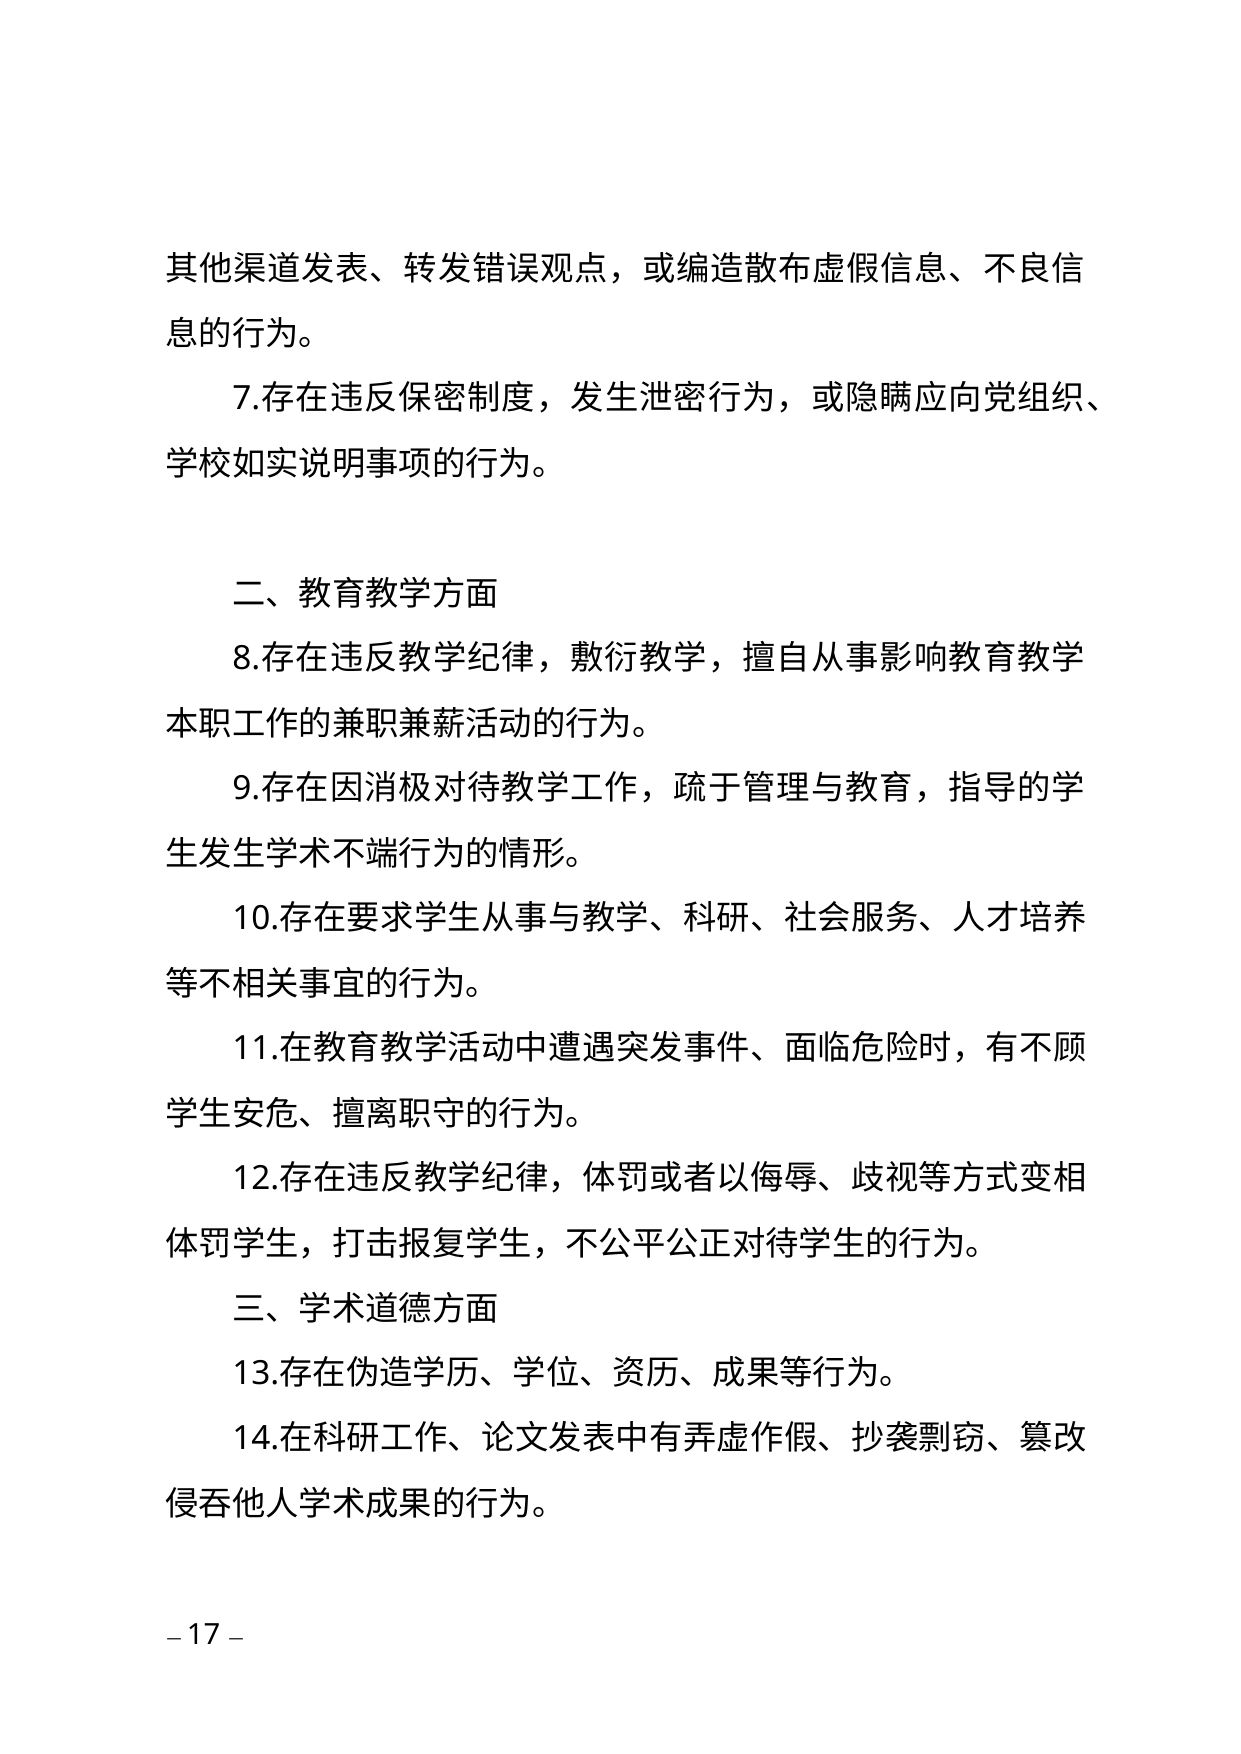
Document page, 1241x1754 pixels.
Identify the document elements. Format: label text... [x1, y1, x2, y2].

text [165, 233, 1087, 363]
text 7.存在违反保密制度，发生泄密行为，或隐瞒应向党组织、学校如实说明事项的行为。 [165, 363, 1087, 493]
text 二、教育教学方面 [165, 558, 1087, 623]
text 14.在科研工作、论文发表中有弄虚作假、抄袭剽窃、篡改侵吞他人学术成果的行为。 [165, 1403, 1087, 1533]
text 8.存在违反教学纪律，敷衍教学，擅自从事影响教育教学本职工作的兼职兼薪活动的行为。 [165, 623, 1087, 753]
text 13.存在伪造学历、学位、资历、成果等行为。 [165, 1338, 1087, 1403]
text 10.存在要求学生从事与教学、科研、社会服务、人才培养等不相关事宜的行为。 [165, 883, 1087, 1013]
text 12.存在违反教学纪律，体罚或者以侮辱、歧视等方式变相体罚学生，打击报复学生，不公平公正对待学生的行为。 [165, 1143, 1087, 1273]
text 9.存在因消极对待教学工作，疏于管理与教育，指导的学生发生学术不端行为的情形。 [165, 753, 1087, 883]
text 三、学术道德方面 [165, 1273, 1087, 1338]
text 11.在教育教学活动中遭遇突发事件、面临危险时，有不顾学生安危、擅离职守的行为。 [165, 1013, 1087, 1143]
